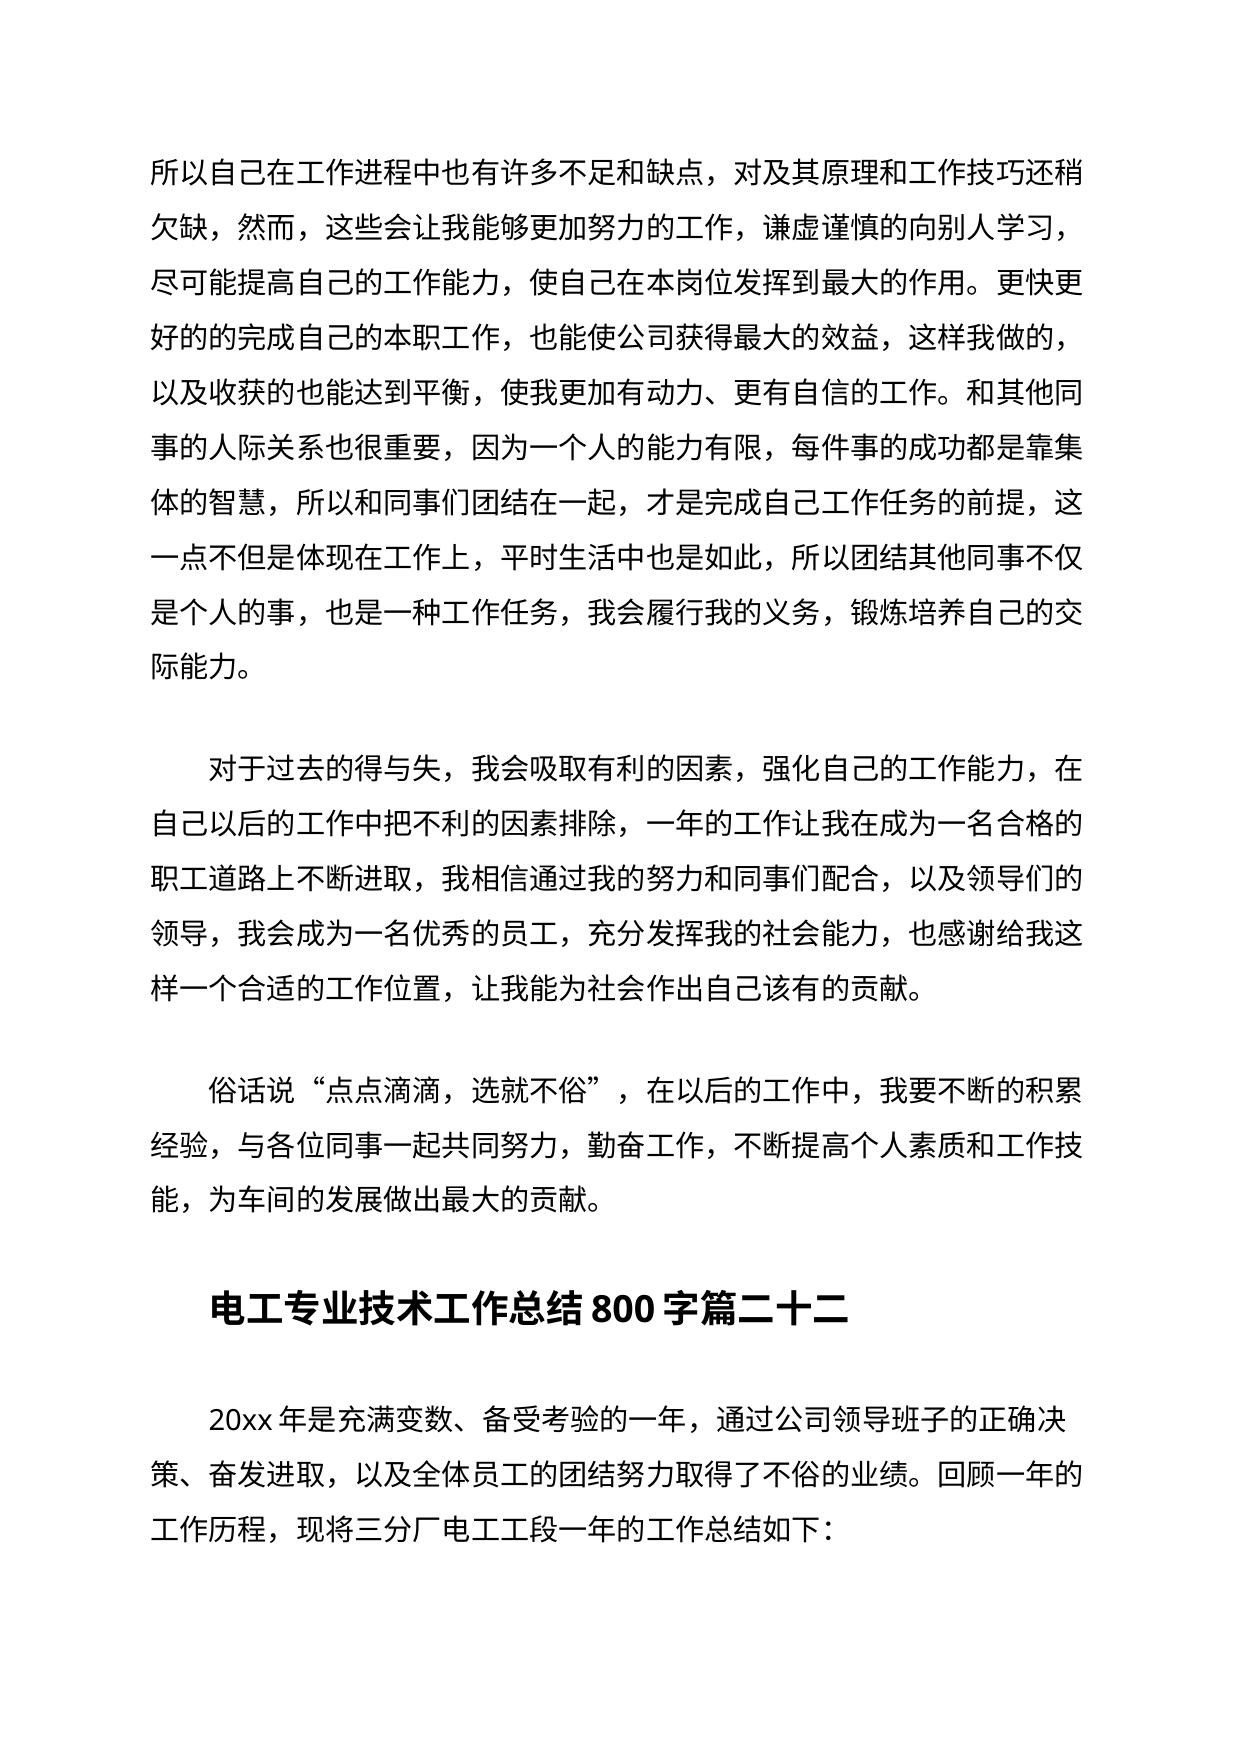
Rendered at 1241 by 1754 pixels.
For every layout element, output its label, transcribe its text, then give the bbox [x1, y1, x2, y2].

text 电工专业技术工作总结800字篇二十二 [150, 1279, 1090, 1333]
text 俗话说“点点滴滴，选就不俗”，在以后的工作中，我要不断的积累经验，与各位同事一起共同努力，勤奋工作，不断提高个人素质和工作技能，为车间的发展做出最大的贡献。 [150, 1067, 1090, 1219]
text 20xx年是充满变数、备受考验的一年，通过公司领导班子的正确决策、奋发进取，以及全体员工的团结努力取得了不俗的业绩。回顾一年的工作历程，现将三分厂电工工段一年的工作总结如下： [150, 1396, 1090, 1548]
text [150, 150, 1090, 686]
text 对于过去的得与失，我会吸取有利的因素，强化自己的工作能力，在自己以后的工作中把不利的因素排除，一年的工作让我在成为一名合格的职工道路上不断进取，我相信通过我的努力和同事们配合，以及领导们的领导，我会成为一名优秀的员工，充分发挥我的社会能力，也感谢给我这样一个合适的工作位置，让我能为社会作出自己该有的贡献。 [150, 746, 1090, 1008]
